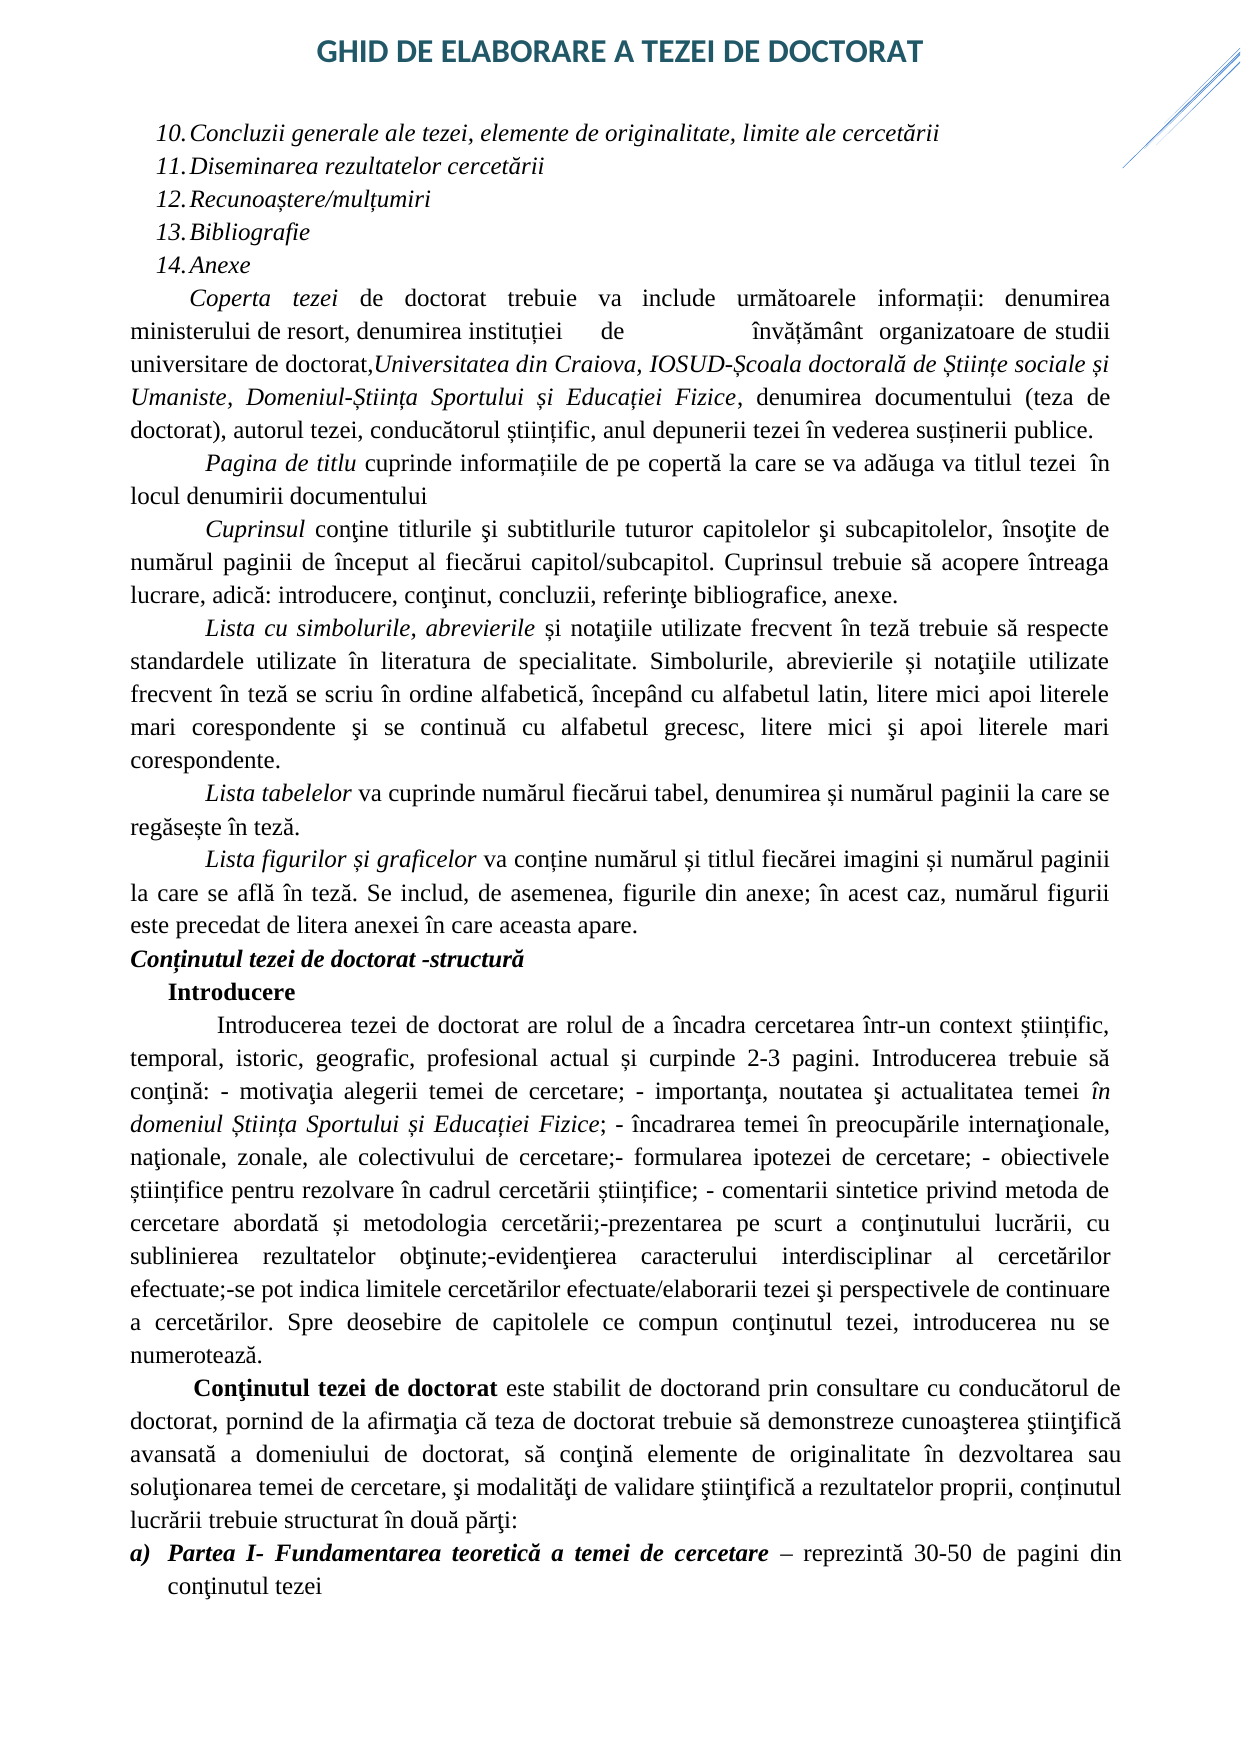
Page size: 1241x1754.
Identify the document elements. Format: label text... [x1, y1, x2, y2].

text Lista figurilor și graficelor va conține numărul și titlul fiecărei imagini și numărul paginii la care se află în teză. Se includ, de asemenea, figurile din anexe; în acest caz, numărul figurii este precedat de litera anexei în care aceasta apare. [130, 844, 1110, 939]
text Conținutul tezei de doctorat -structură [130, 944, 1110, 972]
list Recunoaștere/mulțumiri [156, 184, 1110, 213]
text Introducerea tezei de doctorat are rolul de a încadra cercetarea într-un context științific, temporal, istoric, geografic, profesional actual și curpinde 2-3 pagini. Introducerea trebuie să conţină: - motivaţia alegerii temei de cercetare; - importanţa, noutatea şi actualitatea temei în domeniul Știința Sportului și Educației Fizice; - încadrarea temei în preocupările internaţionale, naţionale, zonale, ale colectivului de cercetare;- formularea ipotezei de cercetare; - obiectivele științifice pentru rezolvare în cadrul cercetării științifice; - comentarii sintetice privind metoda de cercetare abordată și metodologia cercetării;-prezentarea pe scurt a conţinutului lucrării, cu sublinierea rezultatelor obţinute;-evidenţierea caracterului interdisciplinar al cercetărilor efectuate;-se pot indica limitele cercetărilor efectuate/elaborarii tezei şi perspectivele de continuare a cercetărilor. Spre deosebire de capitolele ce compun conţinutul tezei, introducerea nu se numerotează. [130, 1010, 1110, 1369]
text Lista tabelelor va cuprinde numărul fiecărui tabel, denumirea și numărul paginii la care se regăsește în teză. [130, 778, 1110, 840]
text Cuprinsul conţine titlurile şi subtitlurile tuturor capitolelor şi subcapitolelor, însoţite de numărul paginii de început al fiecărui capitol/subcapitol. Cuprinsul trebuie să acopere întreaga lucrare, adică: introducere, conţinut, concluzii, referinţe bibliografice, anexe. [130, 514, 1110, 609]
text Pagina de titlu cuprinde informațiile de pe copertă la care se va adăuga va titlul tezei în locul denumirii documentului [130, 448, 1110, 510]
list Concluzii generale ale tezei, elemente de originalitate, limite ale cercetării [156, 118, 1110, 147]
text Lista cu simbolurile, abrevierile și notaţiile utilizate frecvent în teză trebuie să respecte standardele utilizate în literatura de specialitate. Simbolurile, abrevierile și notaţiile utilizate frecvent în teză se scriu în ordine alfabetică, începând cu alfabetul latin, litere mici apoi literele mari corespondente şi se continuă cu alfabetul grecesc, litere mici şi apoi literele mari corespondente. [130, 613, 1110, 774]
text Conţinutul tezei de doctorat este stabilit de doctorand prin consultare cu conducătorul de doctorat, pornind de la afirmaţia că teza de doctorat trebuie să demonstreze cunoaşterea ştiinţifică avansată a domeniului de doctorat, să conţină elemente de originalitate în dezvoltarea sau soluţionarea temei de cercetare, şi modalităţi de validare ştiinţifică a rezultatelor proprii, conținutul lucrării trebuie structurat în două părţi: [130, 1373, 1122, 1534]
text Coperta tezei de doctorat trebuie va include următoarele informații: denumirea ministerului de resort, denumirea instituției de învățământ organizatoare de studii universitare de doctorat,Universitatea din Craiova, IOSUD-Școala doctorală de Științe sociale și Umaniste, Domeniul-Știința Sportului și Educației Fizice, denumirea documentului (teza de doctorat), autorul tezei, conducătorul științific, anul depunerii tezei în vederea susținerii publice. [130, 283, 1110, 444]
list Partea I- Fundamentarea teoretică a temei de cercetare – reprezintă 30-50 de pagini din conţinutul tezei [130, 1538, 1122, 1600]
list Bibliografie [156, 217, 1122, 246]
subtitle Introducere [168, 977, 661, 1005]
list Diseminarea rezultatelor cercetării [156, 151, 1110, 180]
list Anexe [156, 250, 1122, 279]
